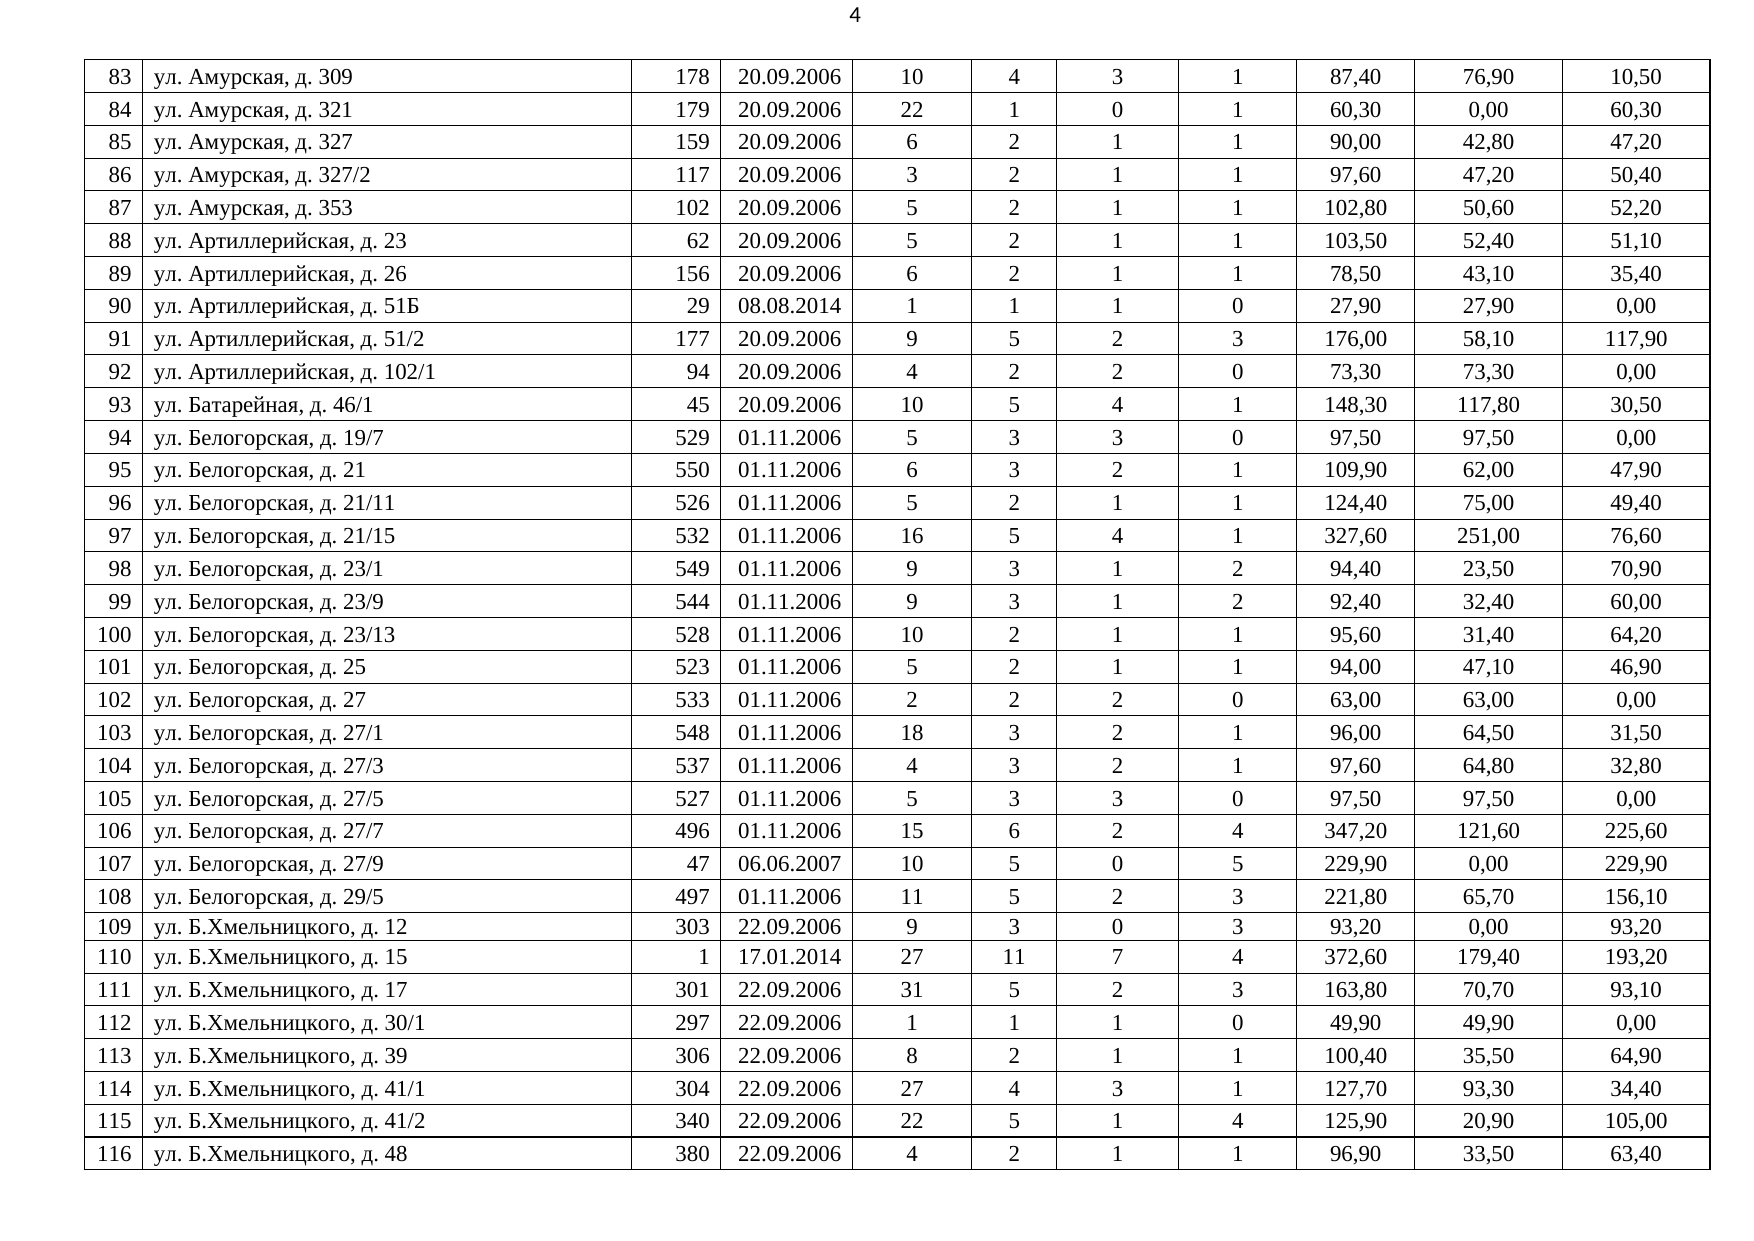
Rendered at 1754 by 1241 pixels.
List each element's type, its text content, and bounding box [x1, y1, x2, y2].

table_cell 22.09.2006 [721, 1039, 852, 1071]
table_cell 3 [972, 782, 1056, 814]
table_cell 33,50 [1415, 1138, 1562, 1169]
table_cell 2 [972, 224, 1056, 256]
table_cell 550 [632, 454, 720, 486]
table_cell 4 [853, 355, 971, 387]
table_cell 107 [85, 848, 142, 879]
table_cell 62 [632, 224, 720, 256]
table_cell 2 [972, 126, 1056, 157]
table_cell 2 [972, 1039, 1056, 1071]
table_cell 105,00 [1563, 1105, 1709, 1136]
table_cell ул. Б.Хмельницкого, д. 15 [143, 941, 631, 972]
table_cell 01.11.2006 [721, 520, 852, 551]
table_cell 10,50 [1563, 60, 1709, 92]
table_cell 221,80 [1297, 880, 1414, 912]
table_cell 20.09.2006 [721, 224, 852, 256]
table_cell 01.11.2006 [721, 651, 852, 682]
table_cell 20.09.2006 [721, 159, 852, 190]
table_cell 109,90 [1297, 454, 1414, 486]
table_cell 27,90 [1415, 290, 1562, 322]
table_cell 3 [1179, 323, 1296, 354]
table_cell 193,20 [1563, 941, 1709, 972]
table_cell 0 [1179, 782, 1296, 814]
table_cell 113 [85, 1039, 142, 1071]
table_cell 1 [1179, 487, 1296, 518]
table_cell 1 [1179, 618, 1296, 650]
table_cell ул. Белогорская, д. 27/9 [143, 848, 631, 879]
table_cell 3 [972, 585, 1056, 617]
table_cell 11 [853, 880, 971, 912]
table_cell 01.11.2006 [721, 454, 852, 486]
table_cell 50,60 [1415, 191, 1562, 223]
table_cell 159 [632, 126, 720, 157]
table_cell 89 [85, 257, 142, 289]
table_cell 1 [1179, 93, 1296, 125]
table_cell 102 [85, 684, 142, 715]
table_cell ул. Б.Хмельницкого, д. 30/1 [143, 1006, 631, 1038]
table_cell 225,60 [1563, 815, 1709, 847]
table_cell 20.09.2006 [721, 388, 852, 420]
table_cell 496 [632, 815, 720, 847]
table_cell 2 [1179, 552, 1296, 584]
table_cell 97,60 [1297, 159, 1414, 190]
table_cell 1 [1179, 1138, 1296, 1169]
table_cell 1 [1057, 651, 1178, 682]
table_cell 0,00 [1563, 684, 1709, 715]
table_cell 163,80 [1297, 974, 1414, 1005]
table_cell 47,90 [1563, 454, 1709, 486]
table_cell 01.11.2006 [721, 487, 852, 518]
table_cell 1 [972, 1006, 1056, 1038]
table_cell 76,60 [1563, 520, 1709, 551]
table_cell 47 [632, 848, 720, 879]
table_cell 91 [85, 323, 142, 354]
table_cell 104 [85, 749, 142, 781]
table_cell 31 [853, 974, 971, 1005]
table_cell 49,90 [1415, 1006, 1562, 1038]
table_cell 22 [853, 1105, 971, 1136]
table_cell 1 [1179, 224, 1296, 256]
table_cell 0 [1057, 93, 1178, 125]
table_cell 1 [853, 290, 971, 322]
table_cell 64,20 [1563, 618, 1709, 650]
table_cell 47,20 [1563, 126, 1709, 157]
table_cell 2 [972, 355, 1056, 387]
table_cell 0 [1057, 913, 1178, 939]
table_cell 103 [85, 716, 142, 748]
table_cell 32,80 [1563, 749, 1709, 781]
table_cell 95,60 [1297, 618, 1414, 650]
table_cell 47,10 [1415, 651, 1562, 682]
table_cell 112 [85, 1006, 142, 1038]
table_cell 97,60 [1297, 749, 1414, 781]
table_cell 2 [1057, 974, 1178, 1005]
table_cell ул. Амурская, д. 327/2 [143, 159, 631, 190]
table_cell 86 [85, 159, 142, 190]
table_cell 01.11.2006 [721, 749, 852, 781]
table_cell 1 [1179, 1039, 1296, 1071]
table_cell 4 [1179, 1105, 1296, 1136]
table_cell 4 [972, 1072, 1056, 1104]
table_cell 117,80 [1415, 388, 1562, 420]
table_cell 20.09.2006 [721, 60, 852, 92]
table_cell 528 [632, 618, 720, 650]
table_cell 114 [85, 1072, 142, 1104]
table_cell 20.09.2006 [721, 355, 852, 387]
table_cell 96,90 [1297, 1138, 1414, 1169]
table_cell 29 [632, 290, 720, 322]
table_cell 93,10 [1563, 974, 1709, 1005]
table_cell ул. Артиллерийская, д. 102/1 [143, 355, 631, 387]
table_cell 5 [972, 520, 1056, 551]
table_cell 1 [1057, 126, 1178, 157]
table_cell 2 [1057, 716, 1178, 748]
table_cell 70,70 [1415, 974, 1562, 1005]
table_cell ул. Белогорская, д. 21/11 [143, 487, 631, 518]
table_cell 156 [632, 257, 720, 289]
table_cell 1 [1057, 585, 1178, 617]
table_cell 22 [853, 93, 971, 125]
table_cell 105 [85, 782, 142, 814]
table_cell ул. Б.Хмельницкого, д. 39 [143, 1039, 631, 1071]
table_cell 2 [972, 684, 1056, 715]
table_cell 01.11.2006 [721, 421, 852, 453]
table_cell 2 [1057, 684, 1178, 715]
table_cell 90 [85, 290, 142, 322]
table_cell 1 [1057, 552, 1178, 584]
table_cell 01.11.2006 [721, 552, 852, 584]
table_cell 01.11.2006 [721, 684, 852, 715]
table_cell 96,00 [1297, 716, 1414, 748]
table_cell 178 [632, 60, 720, 92]
table_cell 92 [85, 355, 142, 387]
table_cell 116 [85, 1138, 142, 1169]
table_cell 22.09.2006 [721, 1072, 852, 1104]
table_cell 0,00 [1563, 421, 1709, 453]
table_cell 3 [972, 454, 1056, 486]
table_cell 2 [972, 651, 1056, 682]
table_cell 97 [85, 520, 142, 551]
table_cell 0,00 [1563, 782, 1709, 814]
table_cell ул. Артиллерийская, д. 26 [143, 257, 631, 289]
table_cell 108 [85, 880, 142, 912]
table_cell 5 [1179, 848, 1296, 879]
table_cell 1 [972, 93, 1056, 125]
table_cell 3 [972, 421, 1056, 453]
table_cell ул. Артиллерийская, д. 23 [143, 224, 631, 256]
table_cell 1 [1179, 651, 1296, 682]
table_cell 2 [972, 191, 1056, 223]
table_cell ул. Белогорская, д. 25 [143, 651, 631, 682]
table_cell 5 [853, 421, 971, 453]
table_cell 96 [85, 487, 142, 518]
table_cell 0,00 [1563, 290, 1709, 322]
table_cell 109 [85, 913, 142, 939]
table_cell 101 [85, 651, 142, 682]
table_cell 97,50 [1415, 421, 1562, 453]
table_cell ул. Белогорская, д. 27/1 [143, 716, 631, 748]
table_cell 64,50 [1415, 716, 1562, 748]
table_cell 1 [1057, 159, 1178, 190]
table_cell 1 [1057, 618, 1178, 650]
table_cell 10 [853, 848, 971, 879]
table_cell 102 [632, 191, 720, 223]
table_cell 93,20 [1297, 913, 1414, 939]
table_cell 01.11.2006 [721, 716, 852, 748]
table_cell 18 [853, 716, 971, 748]
table_cell 90,00 [1297, 126, 1414, 157]
table_cell 327,60 [1297, 520, 1414, 551]
table_cell 0,00 [1415, 913, 1562, 939]
table_cell 537 [632, 749, 720, 781]
table_cell ул. Белогорская, д. 23/13 [143, 618, 631, 650]
table_cell ул. Белогорская, д. 27/3 [143, 749, 631, 781]
table_cell 2 [1057, 323, 1178, 354]
table_cell 1 [1057, 191, 1178, 223]
table_cell 83 [85, 60, 142, 92]
table_cell 47,20 [1415, 159, 1562, 190]
table_cell 92,40 [1297, 585, 1414, 617]
table_cell 100 [85, 618, 142, 650]
table_cell 01.11.2006 [721, 782, 852, 814]
table_cell 20.09.2006 [721, 191, 852, 223]
table_cell 1 [1057, 257, 1178, 289]
table_cell 0,00 [1415, 93, 1562, 125]
table_cell 1 [1179, 126, 1296, 157]
table_cell ул. Белогорская, д. 27/7 [143, 815, 631, 847]
table_cell 4 [972, 60, 1056, 92]
table_cell 549 [632, 552, 720, 584]
table_cell ул. Артиллерийская, д. 51Б [143, 290, 631, 322]
table_cell 01.11.2006 [721, 585, 852, 617]
table_cell 1 [1179, 388, 1296, 420]
table_cell 176,00 [1297, 323, 1414, 354]
table_cell 533 [632, 684, 720, 715]
table_cell 64,80 [1415, 749, 1562, 781]
table_cell 372,60 [1297, 941, 1414, 972]
table_cell 35,40 [1563, 257, 1709, 289]
table_cell 2 [1057, 880, 1178, 912]
table_cell 1 [632, 941, 720, 972]
table_cell 1 [1057, 487, 1178, 518]
table_cell 08.08.2014 [721, 290, 852, 322]
table_cell 121,60 [1415, 815, 1562, 847]
table_cell 1 [1057, 1039, 1178, 1071]
table_cell 2 [1057, 454, 1178, 486]
table_cell 60,30 [1297, 93, 1414, 125]
table_cell 31,40 [1415, 618, 1562, 650]
table_cell 5 [972, 848, 1056, 879]
table_cell 17.01.2014 [721, 941, 852, 972]
table_cell 5 [972, 880, 1056, 912]
table_cell 34,40 [1563, 1072, 1709, 1104]
table_cell 6 [853, 454, 971, 486]
table_cell 3 [972, 552, 1056, 584]
table_cell 9 [853, 913, 971, 939]
table_cell 60,00 [1563, 585, 1709, 617]
table_cell 15 [853, 815, 971, 847]
table_cell 0 [1179, 355, 1296, 387]
table_cell 97,50 [1415, 782, 1562, 814]
table_cell 63,00 [1415, 684, 1562, 715]
table_cell 70,90 [1563, 552, 1709, 584]
table_cell 1 [1179, 191, 1296, 223]
table_cell 22.09.2006 [721, 974, 852, 1005]
table_cell 111 [85, 974, 142, 1005]
table_cell 20.09.2006 [721, 126, 852, 157]
table_cell 6 [972, 815, 1056, 847]
table_cell 1 [1057, 1006, 1178, 1038]
table_cell 297 [632, 1006, 720, 1038]
table_cell 544 [632, 585, 720, 617]
table_cell 340 [632, 1105, 720, 1136]
table_cell 3 [1179, 913, 1296, 939]
table_cell 103,50 [1297, 224, 1414, 256]
table_cell 4 [1179, 941, 1296, 972]
table_cell ул. Белогорская, д. 29/5 [143, 880, 631, 912]
table_cell 5 [853, 651, 971, 682]
table_cell 43,10 [1415, 257, 1562, 289]
table_cell 117 [632, 159, 720, 190]
table_cell 0 [1179, 290, 1296, 322]
table_cell 3 [1057, 421, 1178, 453]
table_cell 64,90 [1563, 1039, 1709, 1071]
table_cell ул. Белогорская, д. 21/15 [143, 520, 631, 551]
table_cell 62,00 [1415, 454, 1562, 486]
table_cell 4 [853, 749, 971, 781]
table_cell 35,50 [1415, 1039, 1562, 1071]
table_cell 2 [853, 684, 971, 715]
table_cell 177 [632, 323, 720, 354]
table_cell 529 [632, 421, 720, 453]
table_cell 0,00 [1563, 1006, 1709, 1038]
table_cell 548 [632, 716, 720, 748]
table_cell ул. Амурская, д. 353 [143, 191, 631, 223]
table_cell 7 [1057, 941, 1178, 972]
table_cell 2 [972, 159, 1056, 190]
table_cell 20.09.2006 [721, 93, 852, 125]
table_cell 3 [853, 159, 971, 190]
table_cell 94,00 [1297, 651, 1414, 682]
table_cell 5 [853, 224, 971, 256]
table_cell 306 [632, 1039, 720, 1071]
table_cell 1 [1179, 520, 1296, 551]
table_cell 0,00 [1415, 848, 1562, 879]
table_cell 156,10 [1563, 880, 1709, 912]
table_cell 1 [1179, 749, 1296, 781]
table_cell 60,30 [1563, 93, 1709, 125]
table_cell 10 [853, 60, 971, 92]
table_cell 229,90 [1297, 848, 1414, 879]
table_cell 102,80 [1297, 191, 1414, 223]
table_cell 380 [632, 1138, 720, 1169]
table_cell 117,90 [1563, 323, 1709, 354]
table_cell 95 [85, 454, 142, 486]
table_cell 65,70 [1415, 880, 1562, 912]
table_cell 3 [1179, 974, 1296, 1005]
table_cell 1 [1179, 1072, 1296, 1104]
table_cell ул. Батарейная, д. 46/1 [143, 388, 631, 420]
table_cell 52,20 [1563, 191, 1709, 223]
table_cell 526 [632, 487, 720, 518]
table_cell 5 [972, 1105, 1056, 1136]
table_cell 1 [853, 1006, 971, 1038]
table_cell 49,40 [1563, 487, 1709, 518]
table_cell 94,40 [1297, 552, 1414, 584]
table_cell 0 [1179, 1006, 1296, 1038]
table_cell 3 [972, 749, 1056, 781]
table_cell 2 [972, 487, 1056, 518]
table_cell 50,40 [1563, 159, 1709, 190]
table_cell 229,90 [1563, 848, 1709, 879]
table_cell 87 [85, 191, 142, 223]
table_cell 1 [1057, 1105, 1178, 1136]
table_cell 22.09.2006 [721, 1138, 852, 1169]
table_cell 78,50 [1297, 257, 1414, 289]
table_cell 30,50 [1563, 388, 1709, 420]
table_cell 523 [632, 651, 720, 682]
table_cell 63,00 [1297, 684, 1414, 715]
table_cell 2 [972, 257, 1056, 289]
table_cell 1 [972, 290, 1056, 322]
table_cell 6 [853, 126, 971, 157]
table_cell 23,50 [1415, 552, 1562, 584]
table_cell 4 [1057, 388, 1178, 420]
table_cell ул. Б.Хмельницкого, д. 41/2 [143, 1105, 631, 1136]
table_cell 5 [972, 974, 1056, 1005]
table_cell 303 [632, 913, 720, 939]
table_cell 73,30 [1415, 355, 1562, 387]
table_cell 5 [853, 487, 971, 518]
table_cell 46,90 [1563, 651, 1709, 682]
table_cell 98 [85, 552, 142, 584]
table_cell 251,00 [1415, 520, 1562, 551]
table_cell ул. Б.Хмельницкого, д. 41/1 [143, 1072, 631, 1104]
table_cell 0 [1057, 848, 1178, 879]
table_cell 115 [85, 1105, 142, 1136]
table_cell 93 [85, 388, 142, 420]
table_cell 1 [1057, 290, 1178, 322]
table_cell 93,20 [1563, 913, 1709, 939]
table_cell ул. Белогорская, д. 21 [143, 454, 631, 486]
table_cell 124,40 [1297, 487, 1414, 518]
table_cell 179,40 [1415, 941, 1562, 972]
table_cell 73,30 [1297, 355, 1414, 387]
table_cell 10 [853, 618, 971, 650]
table_cell 9 [853, 552, 971, 584]
table_cell 100,40 [1297, 1039, 1414, 1071]
table_cell ул. Белогорская, д. 23/1 [143, 552, 631, 584]
table_cell 06.06.2007 [721, 848, 852, 879]
table_cell 20,90 [1415, 1105, 1562, 1136]
table_cell 4 [1057, 520, 1178, 551]
table_cell 2 [972, 1138, 1056, 1169]
table_cell 0 [1179, 421, 1296, 453]
table_cell 10 [853, 388, 971, 420]
table_cell 1 [1179, 159, 1296, 190]
table_cell 01.11.2006 [721, 618, 852, 650]
table_cell 1 [1179, 716, 1296, 748]
table_cell 2 [1179, 585, 1296, 617]
table_cell 179 [632, 93, 720, 125]
table_cell 27,90 [1297, 290, 1414, 322]
table_cell 127,70 [1297, 1072, 1414, 1104]
table_cell 125,90 [1297, 1105, 1414, 1136]
table_cell 42,80 [1415, 126, 1562, 157]
table_cell 32,40 [1415, 585, 1562, 617]
table_cell 0,00 [1563, 355, 1709, 387]
table_cell 1 [1057, 1138, 1178, 1169]
table_cell ул. Амурская, д. 327 [143, 126, 631, 157]
table_cell 75,00 [1415, 487, 1562, 518]
table_cell 20.09.2006 [721, 323, 852, 354]
table_cell 527 [632, 782, 720, 814]
table_cell 2 [972, 618, 1056, 650]
table_cell 51,10 [1563, 224, 1709, 256]
table_cell 5 [972, 323, 1056, 354]
table_cell 8 [853, 1039, 971, 1071]
table_cell 2 [1057, 749, 1178, 781]
table_cell 22.09.2006 [721, 1105, 852, 1136]
table_cell 93,30 [1415, 1072, 1562, 1104]
table_cell 5 [853, 191, 971, 223]
table_cell 3 [972, 913, 1056, 939]
table_cell 0 [1179, 684, 1296, 715]
table_cell 20.09.2006 [721, 257, 852, 289]
table_cell 1 [1179, 60, 1296, 92]
table_cell ул. Амурская, д. 321 [143, 93, 631, 125]
table_cell 148,30 [1297, 388, 1414, 420]
table_cell 84 [85, 93, 142, 125]
table_cell 85 [85, 126, 142, 157]
table_cell 301 [632, 974, 720, 1005]
table_cell 22.09.2006 [721, 1006, 852, 1038]
table_cell 88 [85, 224, 142, 256]
table_cell ул. Б.Хмельницкого, д. 48 [143, 1138, 631, 1169]
table_cell 97,50 [1297, 421, 1414, 453]
table_cell 532 [632, 520, 720, 551]
table_cell ул. Артиллерийская, д. 51/2 [143, 323, 631, 354]
table_cell 22.09.2006 [721, 913, 852, 939]
table_cell ул. Б.Хмельницкого, д. 17 [143, 974, 631, 1005]
table_cell 27 [853, 1072, 971, 1104]
table_cell 106 [85, 815, 142, 847]
table_cell 52,40 [1415, 224, 1562, 256]
table_cell ул. Б.Хмельницкого, д. 12 [143, 913, 631, 939]
table_cell 2 [1057, 355, 1178, 387]
table_cell 304 [632, 1072, 720, 1104]
table_cell 45 [632, 388, 720, 420]
table_cell 3 [1057, 782, 1178, 814]
table_cell 87,40 [1297, 60, 1414, 92]
table_cell 16 [853, 520, 971, 551]
table_cell 1 [1057, 224, 1178, 256]
table_cell 110 [85, 941, 142, 972]
table_cell 3 [1057, 1072, 1178, 1104]
table_cell 1 [1179, 454, 1296, 486]
table_cell 63,40 [1563, 1138, 1709, 1169]
table_cell ул. Амурская, д. 309 [143, 60, 631, 92]
table_cell ул. Белогорская, д. 23/9 [143, 585, 631, 617]
table_cell ул. Белогорская, д. 19/7 [143, 421, 631, 453]
table_cell 01.11.2006 [721, 815, 852, 847]
table_cell 5 [853, 782, 971, 814]
table_cell 3 [1057, 60, 1178, 92]
table_cell 99 [85, 585, 142, 617]
table_cell 1 [1179, 257, 1296, 289]
table_cell 4 [1179, 815, 1296, 847]
table_cell 11 [972, 941, 1056, 972]
table_cell 27 [853, 941, 971, 972]
table_cell 497 [632, 880, 720, 912]
table_cell 2 [1057, 815, 1178, 847]
table_cell 76,90 [1415, 60, 1562, 92]
table_cell 5 [972, 388, 1056, 420]
table_cell 347,20 [1297, 815, 1414, 847]
table_cell 9 [853, 585, 971, 617]
table_cell 3 [1179, 880, 1296, 912]
table_cell 97,50 [1297, 782, 1414, 814]
table_cell 01.11.2006 [721, 880, 852, 912]
table_cell ул. Белогорская, д. 27/5 [143, 782, 631, 814]
table_cell 31,50 [1563, 716, 1709, 748]
table_cell 94 [632, 355, 720, 387]
table_cell 6 [853, 257, 971, 289]
table_cell 49,90 [1297, 1006, 1414, 1038]
table_cell 94 [85, 421, 142, 453]
table_cell 9 [853, 323, 971, 354]
table_cell 58,10 [1415, 323, 1562, 354]
table_cell 4 [853, 1138, 971, 1169]
table_cell 3 [972, 716, 1056, 748]
table_cell ул. Белогорская, д. 27 [143, 684, 631, 715]
